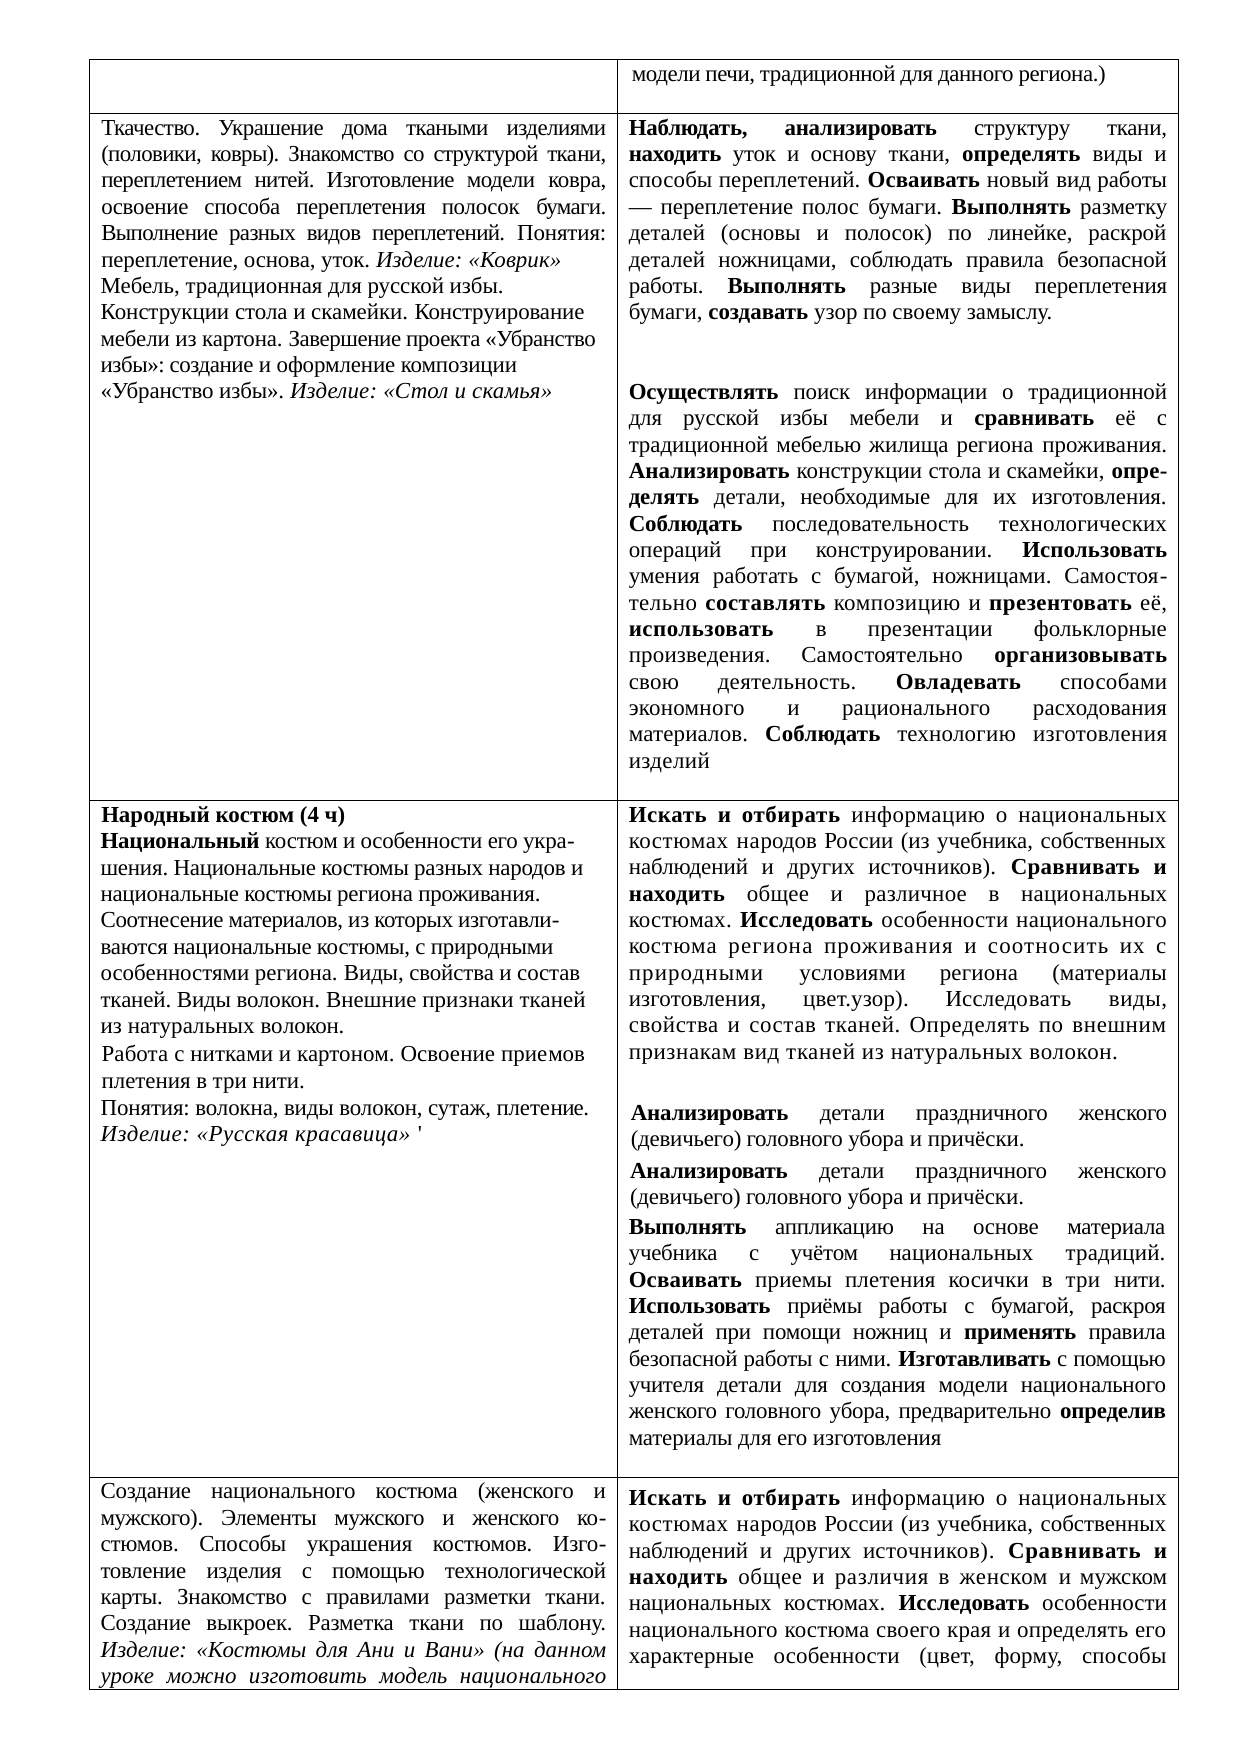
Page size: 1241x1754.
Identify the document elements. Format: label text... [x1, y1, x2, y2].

table_cell Ткачество. Украшение дома ткаными изделиями (половики, ковры). Знакомство со структурой ткани, переплетением нитей. Изготовление модели ковра, освоение способа переплетения полосок бумаги. Выполнение разных видов переплетений. Понятия: переплетение, основа, уток. Изделие: «Коврик» Мебель, традиционная для русской избы. Конструкции стола и скамейки. Конструирование мебели из картона. Завершение проекта «Убранство избы»: создание и оформление композиции «Убранство избы». Изделие: «Стол и скамья» [90, 114, 617, 799]
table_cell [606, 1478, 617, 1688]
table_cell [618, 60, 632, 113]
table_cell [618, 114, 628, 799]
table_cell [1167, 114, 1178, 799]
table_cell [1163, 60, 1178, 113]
table_cell Народный костюм (4 ч) Национальный костюм и особенности его украшения. Национальные костюмы разных народов и национальные костюмы региона проживания. Соотнесение материалов, из которых изготавливаются национальные костюмы, с природными особенностями региона. Виды, свойства и состав тканей. Виды волокон. Внешние признаки тканей из натуральных волокон. Работа с нитками и картоном. Освоение приемов плетения в три нити. Понятия: волокна, виды волокон, сутаж, плетение. Изделие: «Русская красавица» ' [90, 801, 617, 1477]
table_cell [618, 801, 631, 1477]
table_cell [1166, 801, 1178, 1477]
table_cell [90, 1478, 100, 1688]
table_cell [90, 60, 617, 113]
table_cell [618, 1478, 1178, 1688]
